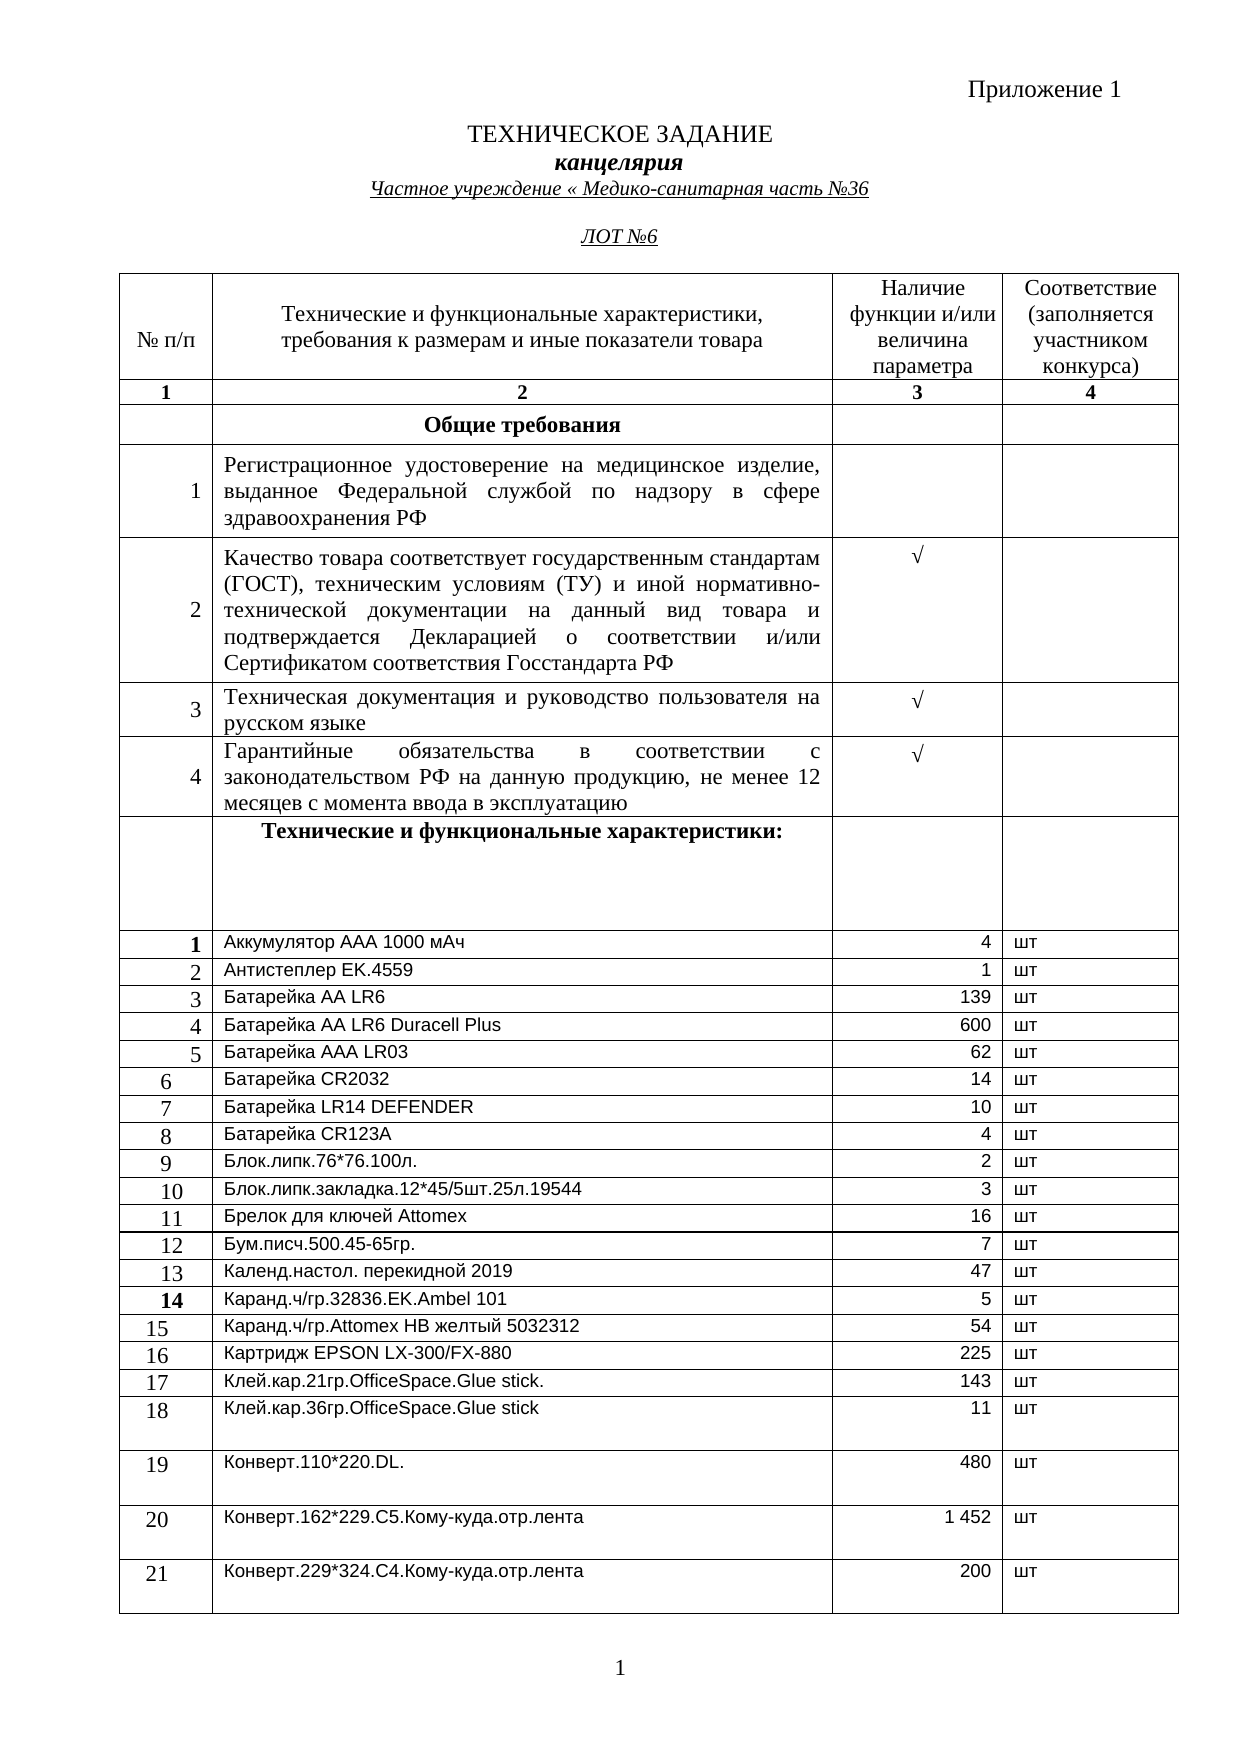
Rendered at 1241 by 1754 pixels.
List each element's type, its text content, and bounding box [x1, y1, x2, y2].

table_cell 4 [833, 931, 1002, 957]
table_cell Конверт.229*324.С4.Кому-куда.отр.лента [213, 1560, 832, 1613]
table_cell 4 [833, 1123, 1002, 1149]
table_cell [120, 817, 212, 930]
table_cell Технические и функциональные характеристики: [213, 817, 832, 930]
table_cell Батарейка AA LR6 Duracell Plus [213, 1013, 832, 1040]
table_cell шт [1003, 1370, 1178, 1396]
table_cell 2 [213, 380, 832, 404]
table_cell Блок.липк.закладка.12*45/5шт.25л.19544 [213, 1178, 832, 1204]
table_cell √ [833, 683, 1002, 736]
text Частное учреждение « Медико-санитарная часть №36 [119, 176, 1121, 200]
table_cell [1003, 683, 1178, 736]
table_cell [1003, 405, 1178, 444]
table_header Технические и функциональные характеристики, требования к размерам и иные показатели товара [213, 274, 832, 379]
table_cell [833, 405, 1002, 444]
table_cell 4 [120, 737, 212, 816]
table_cell [1003, 538, 1178, 682]
table_cell шт [1003, 1178, 1178, 1204]
table_cell Батарейка CR2032 [213, 1068, 832, 1094]
table_cell шт [1003, 1150, 1178, 1177]
table_cell 15 [120, 1315, 212, 1341]
table_cell 21 [120, 1560, 212, 1613]
table_cell Блок.липк.76*76.100л. [213, 1150, 832, 1177]
table_header № п/п [120, 274, 212, 379]
table_cell 18 [120, 1397, 212, 1450]
table_cell 20 [120, 1506, 212, 1559]
table_cell шт [1003, 1068, 1178, 1094]
table_cell 10 [833, 1096, 1002, 1122]
table_cell Батарейка AAA LR03 [213, 1041, 832, 1067]
table_cell 3 [120, 986, 212, 1012]
table_cell 9 [120, 1150, 212, 1177]
table_cell 480 [833, 1451, 1002, 1504]
table_cell Качество товара соответствует государственным стандартам (ГОСТ), техническим условиям (ТУ) и иной нормативно-технической документации на данный вид товара и подтверждается Декларацией о соответствии и/или Сертификатом соответствия Госстандарта РФ [213, 538, 832, 682]
text ЛОТ №6 [119, 224, 1121, 248]
table_cell Техническая документация и руководство пользователя на русском языке [213, 683, 832, 736]
table_cell Клей.кар.36гр.OfficeSpace.Glue stick [213, 1397, 832, 1450]
table_cell 2 [833, 1150, 1002, 1177]
table_cell 11 [120, 1205, 212, 1231]
table_cell 5 [120, 1041, 212, 1067]
table_cell шт [1003, 1260, 1178, 1286]
table_cell 10 [120, 1178, 212, 1204]
table_cell Гарантийные обязательства в соответствии с законодательством РФ на данную продукцию, не менее 12 месяцев с момента ввода в эксплуатацию [213, 737, 832, 816]
table_cell 5 [833, 1287, 1002, 1314]
table_cell Антистеплер EK.4559 [213, 959, 832, 985]
table_cell шт [1003, 986, 1178, 1012]
table_cell [1003, 737, 1178, 816]
table_cell Конверт.162*229.С5.Кому-куда.отр.лента [213, 1506, 832, 1559]
table_cell шт [1003, 1287, 1178, 1314]
table_cell 1 [833, 959, 1002, 985]
table_cell шт [1003, 1233, 1178, 1259]
table_header Соответствие (заполняется участником конкурса) [1003, 274, 1178, 379]
table_cell Клей.кар.21гр.OfficeSpace.Glue stick. [213, 1370, 832, 1396]
table_cell 3 [833, 380, 1002, 404]
table_cell 1 [120, 445, 212, 537]
table_cell Батарейка LR14 DEFENDER [213, 1096, 832, 1122]
table_cell Конверт.110*220.DL. [213, 1451, 832, 1504]
table_cell 4 [1003, 380, 1178, 404]
table_cell шт [1003, 959, 1178, 985]
table_cell шт [1003, 1013, 1178, 1040]
text канцелярия [119, 147, 1121, 176]
table_header Наличие функции и/или величина параметра [833, 274, 1002, 379]
table_cell Батарейка AA LR6 [213, 986, 832, 1012]
table_cell 16 [120, 1342, 212, 1368]
table_cell шт [1003, 1506, 1178, 1559]
table_cell шт [1003, 1123, 1178, 1149]
table_cell 17 [120, 1370, 212, 1396]
table_cell [1003, 445, 1178, 537]
table_cell Батарейка СR123A [213, 1123, 832, 1149]
table_cell [833, 445, 1002, 537]
table_cell 3 [120, 683, 212, 736]
table_cell 62 [833, 1041, 1002, 1067]
table_cell 200 [833, 1560, 1002, 1613]
table_cell Брелок для ключей Attomex [213, 1205, 832, 1231]
table_cell 54 [833, 1315, 1002, 1341]
table_cell Каранд.ч/гр.32836.EK.Ambel 101 [213, 1287, 832, 1314]
table_cell Регистрационное удостоверение на медицинское изделие, выданное Федеральной службой по надзору в сфере здравоохранения РФ [213, 445, 832, 537]
table_cell шт [1003, 1342, 1178, 1368]
table_cell 4 [120, 1013, 212, 1040]
table_cell шт [1003, 931, 1178, 957]
table_cell шт [1003, 1451, 1178, 1504]
table_cell Общие требования [213, 405, 832, 444]
table_cell 6 [120, 1068, 212, 1094]
table_cell 8 [120, 1123, 212, 1149]
table_cell шт [1003, 1560, 1178, 1613]
table_cell 1 [120, 931, 212, 957]
table_cell 14 [120, 1287, 212, 1314]
table_cell 14 [833, 1068, 1002, 1094]
table_cell Картридж EPSON LX-300/FX-880 [213, 1342, 832, 1368]
table_cell 7 [120, 1096, 212, 1122]
table_cell шт [1003, 1205, 1178, 1231]
table_cell Аккумулятор AAA 1000 мАч [213, 931, 832, 957]
table_cell 19 [120, 1451, 212, 1504]
table_cell 13 [120, 1260, 212, 1286]
table_cell 2 [120, 538, 212, 682]
table_cell шт [1003, 1397, 1178, 1450]
text ТЕХНИЧЕСКОЕ ЗАДАНИЕ [119, 119, 1121, 147]
table_cell 3 [833, 1178, 1002, 1204]
table_cell √ [833, 737, 1002, 816]
table_cell 225 [833, 1342, 1002, 1368]
table_cell [833, 817, 1002, 930]
table_cell 600 [833, 1013, 1002, 1040]
table_cell Календ.настол. перекидной 2019 [213, 1260, 832, 1286]
table_cell шт [1003, 1096, 1178, 1122]
table_cell [1003, 817, 1178, 930]
table_cell 1 452 [833, 1506, 1002, 1559]
table_cell 139 [833, 986, 1002, 1012]
table_cell [120, 405, 212, 444]
table_cell √ [833, 538, 1002, 682]
table_cell шт [1003, 1315, 1178, 1341]
table_cell 47 [833, 1260, 1002, 1286]
table_cell 11 [833, 1397, 1002, 1450]
table_cell Бум.писч.500.45-65гр. [213, 1233, 832, 1259]
table_cell 12 [120, 1233, 212, 1259]
table_cell 16 [833, 1205, 1002, 1231]
table_cell шт [1003, 1041, 1178, 1067]
table_cell 7 [833, 1233, 1002, 1259]
table_cell 2 [120, 959, 212, 985]
table_cell 1 [120, 380, 212, 404]
table_cell Каранд.ч/гр.Attomex HB желтый 5032312 [213, 1315, 832, 1341]
table_cell 143 [833, 1370, 1002, 1396]
